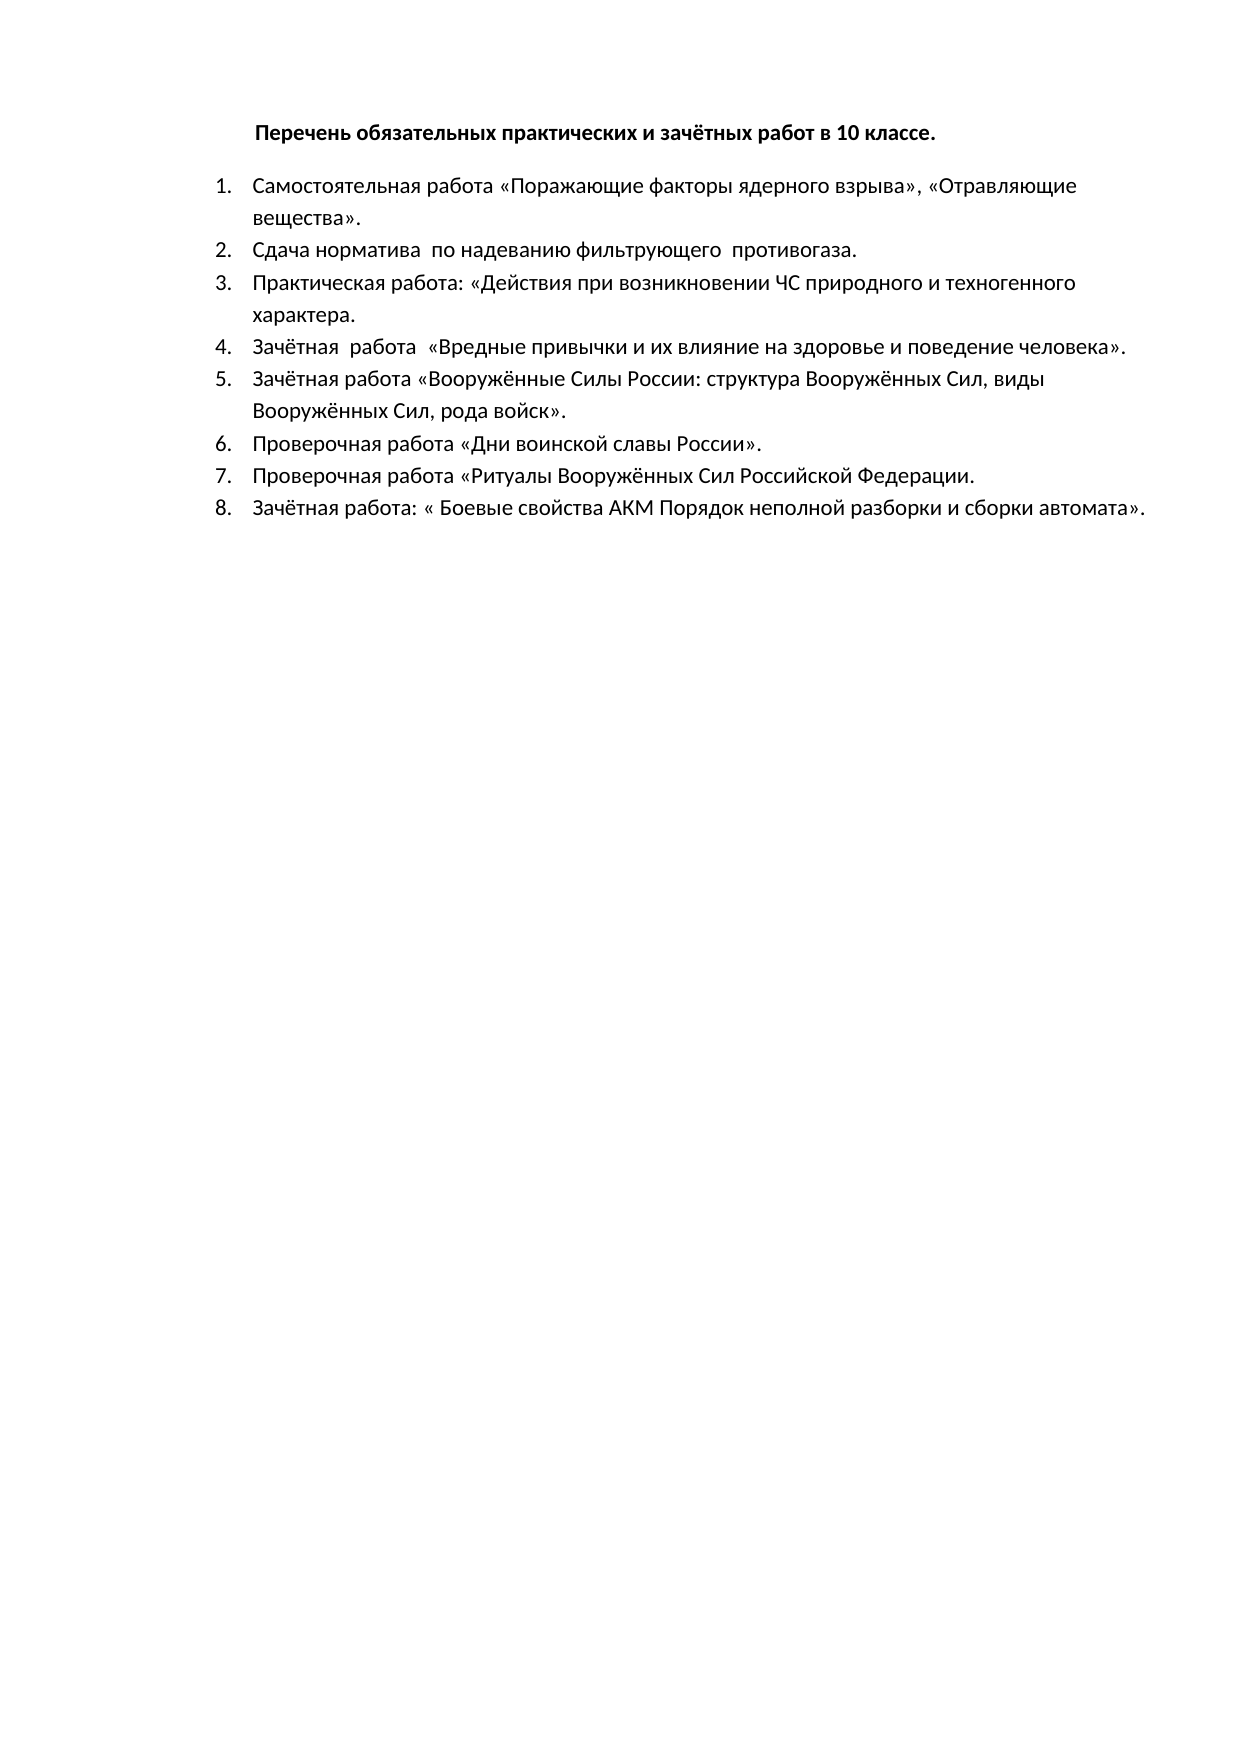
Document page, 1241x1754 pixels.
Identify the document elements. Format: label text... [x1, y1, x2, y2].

list Зачётная работа: « Боевые свойства АКМ Порядок неполной разборки и сборки автомата». [215, 493, 1152, 521]
list Зачётная работа «Вооружённые Силы России: структура Вооружённых Сил, виды Вооружённых Сил, рода войск». [215, 364, 1152, 424]
list Сдача норматива по надеванию фильтрующего противогаза. [215, 236, 1152, 263]
list Зачётная работа «Вредные привычки и их влияние на здоровье и поведение человека». [215, 332, 1152, 360]
list Проверочная работа «Дни воинской славы России». [215, 429, 1152, 457]
list Самостоятельная работа «Поражающие факторы ядерного взрыва», «Отравляющие вещества». [215, 171, 1152, 231]
list Практическая работа: «Действия при возникновении ЧС природного и техногенного характера. [215, 268, 1152, 328]
list Проверочная работа «Ритуалы Вооружённых Сил Российской Федерации. [215, 461, 1152, 489]
text Перечень обязательных практических и зачётных работ в 10 классе. [177, 118, 1152, 146]
